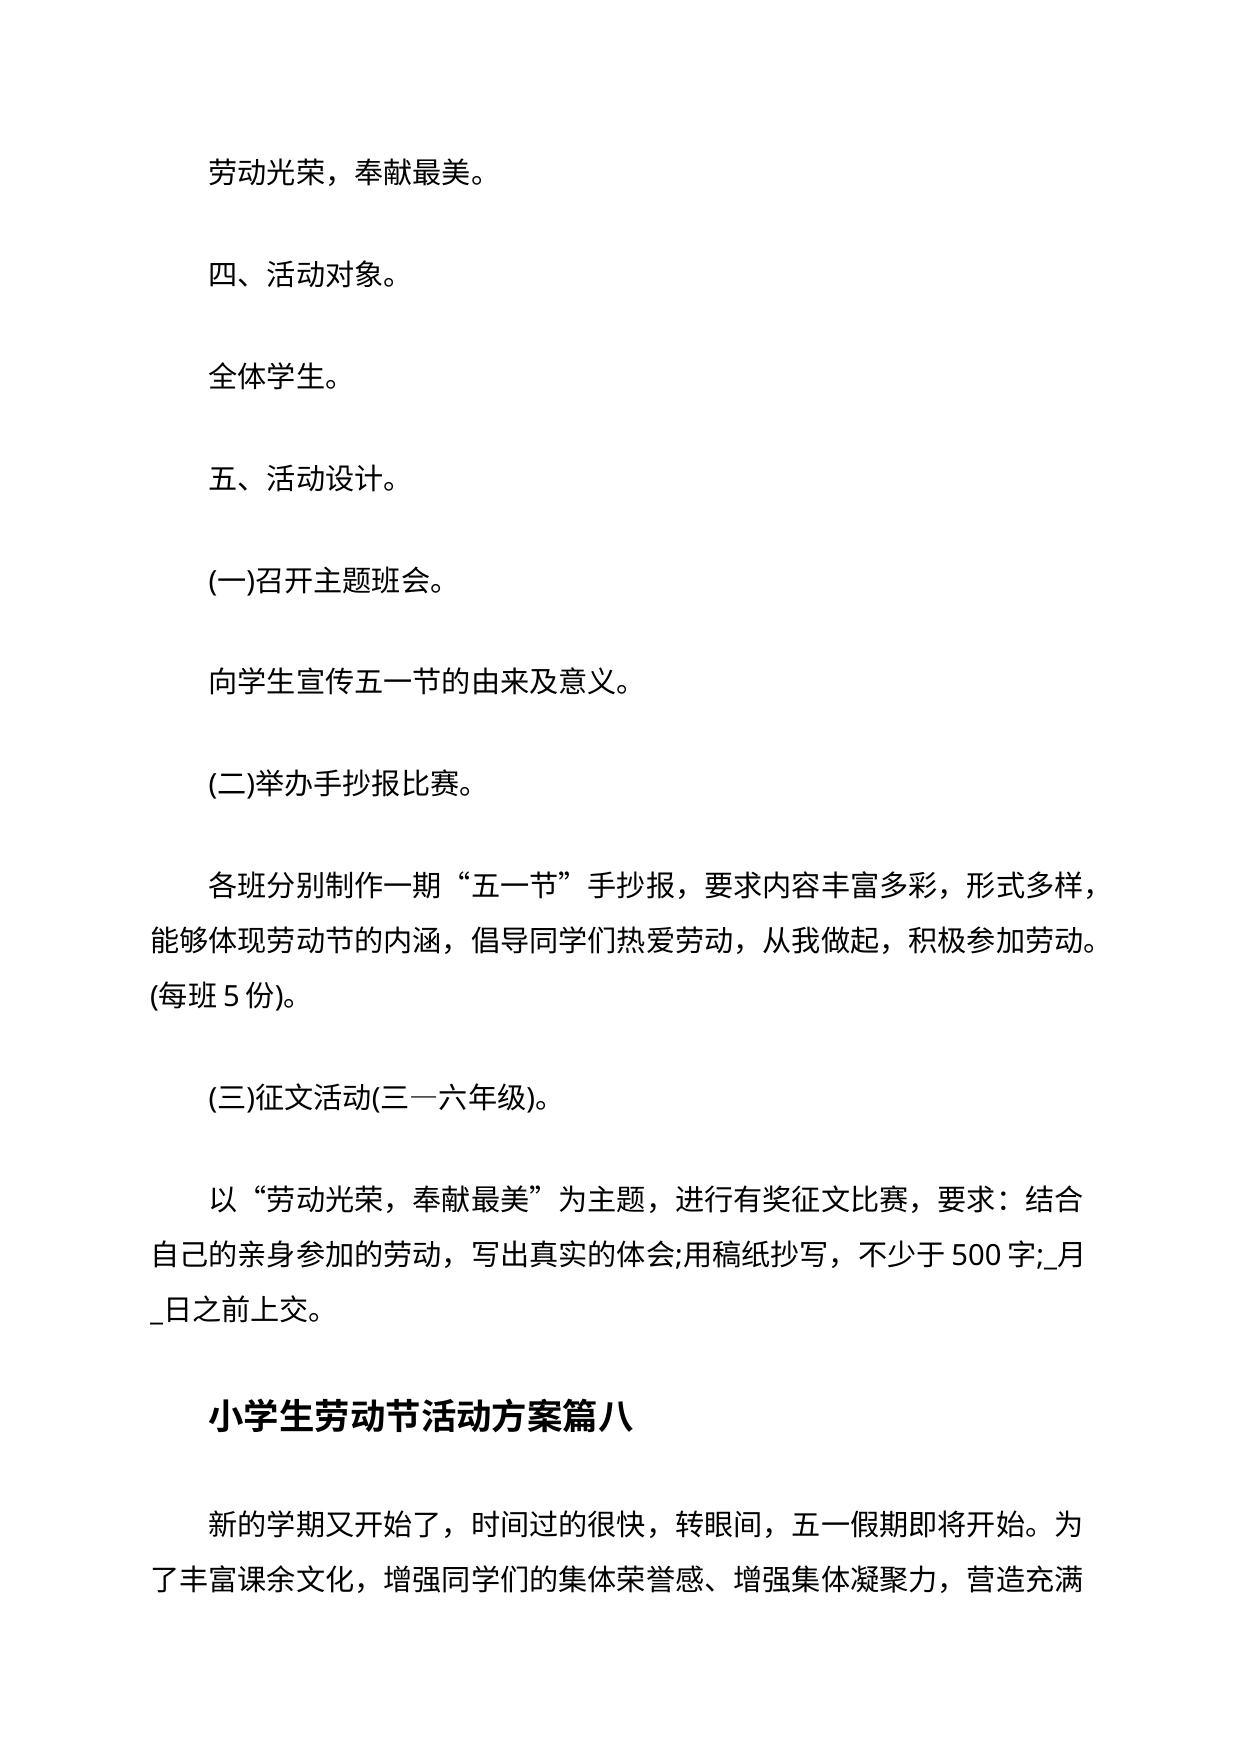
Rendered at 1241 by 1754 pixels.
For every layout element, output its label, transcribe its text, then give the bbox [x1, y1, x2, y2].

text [150, 1502, 1090, 1599]
text 小学生劳动节活动方案篇八 [150, 1388, 1090, 1440]
text 各班分别制作一期“五一节”手抄报，要求内容丰富多彩，形式多样，能够体现劳动节的内涵，倡导同学们热爱劳动，从我做起，积极参加劳动。(每班5份)。 [150, 863, 1090, 1015]
text 全体学生。 [150, 353, 1090, 396]
text 以“劳动光荣，奉献最美”为主题，进行有奖征文比赛，要求：结合自己的亲身参加的劳动，写出真实的体会;用稿纸抄写，不少于500字;_月_日之前上交。 [150, 1177, 1090, 1329]
text 四、活动对象。 [150, 252, 1090, 294]
text 劳动光荣，奉献最美。 [150, 150, 1090, 192]
text (一)召开主题班会。 [150, 557, 1090, 599]
text 五、活动设计。 [150, 455, 1090, 498]
text (三)征文活动(三—六年级)。 [150, 1074, 1090, 1117]
text (二)举办手抄报比赛。 [150, 761, 1090, 803]
text 向学生宣传五一节的由来及意义。 [150, 659, 1090, 701]
